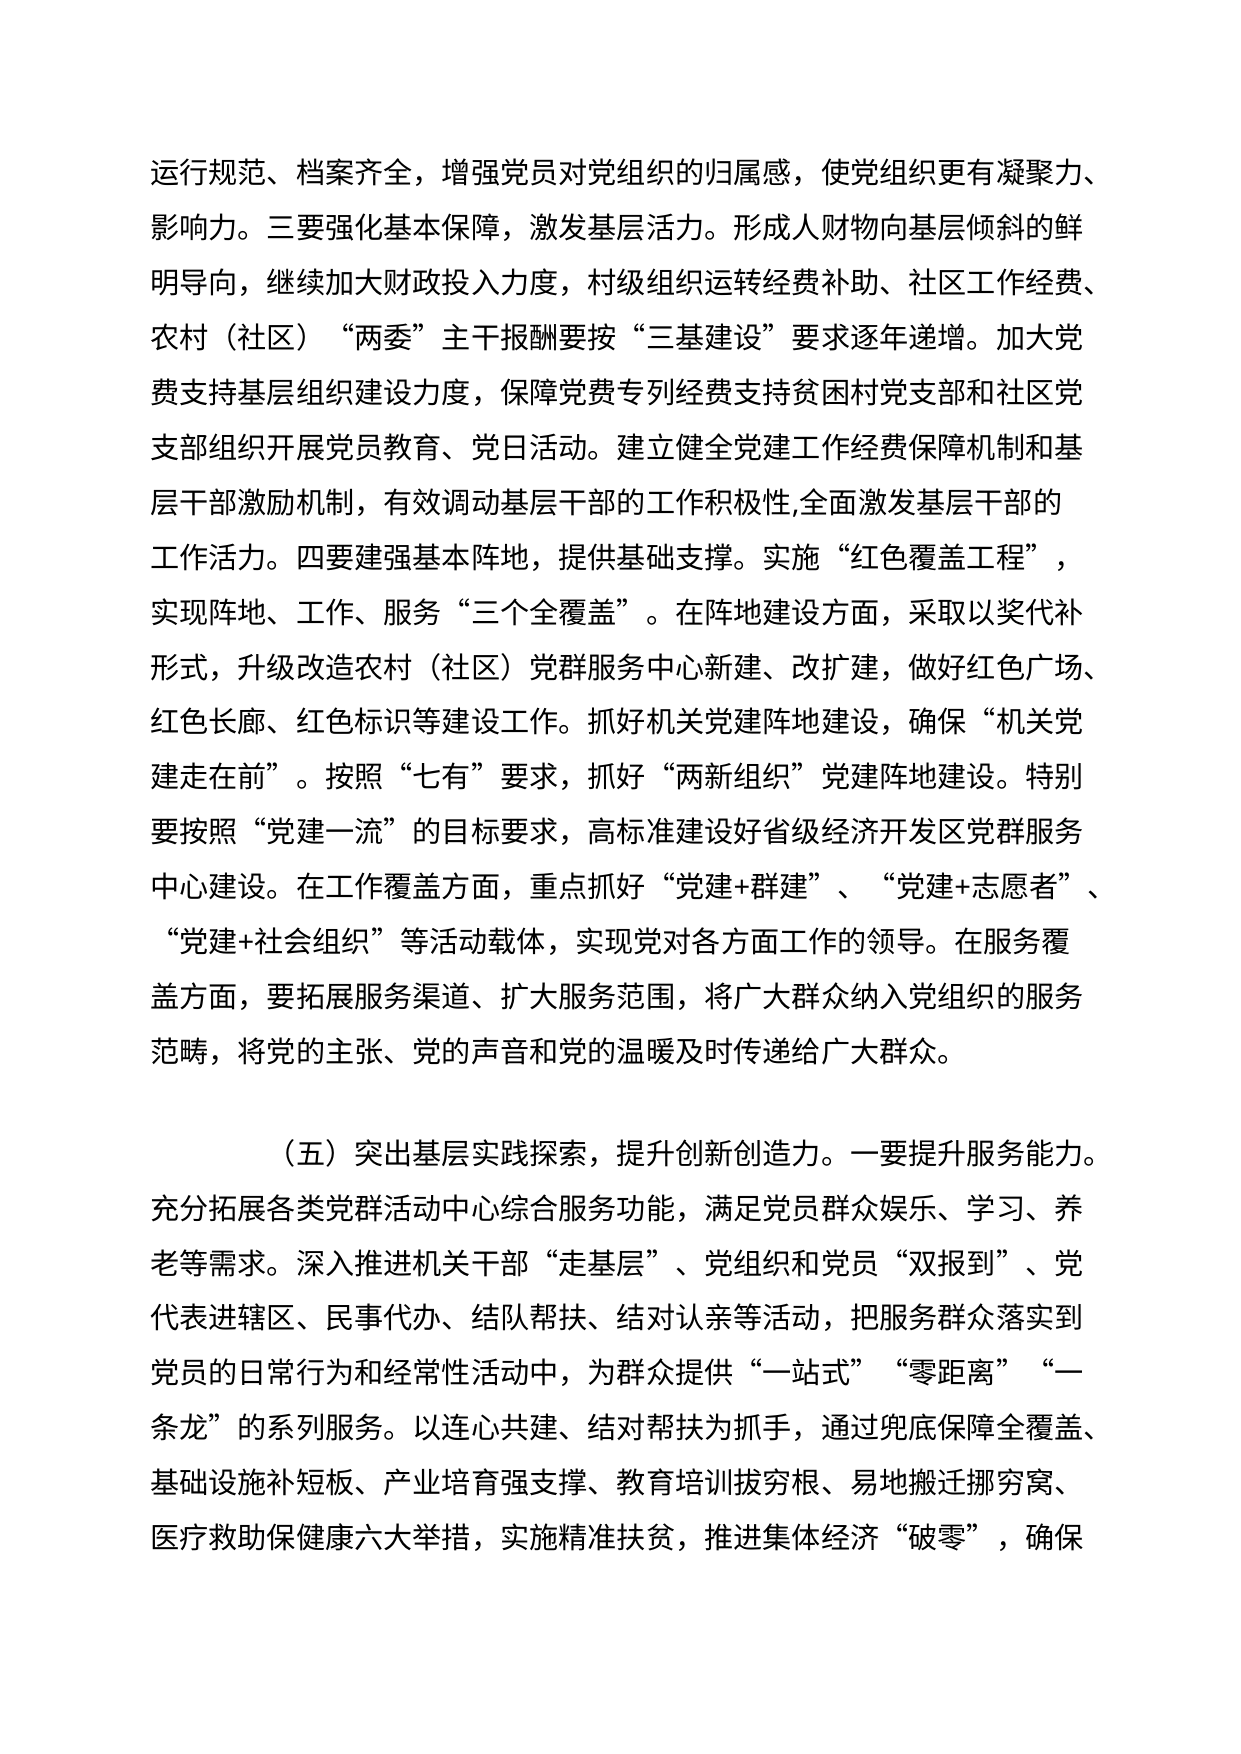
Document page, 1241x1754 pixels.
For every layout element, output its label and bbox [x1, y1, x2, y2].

text [150, 1130, 1090, 1557]
text [150, 150, 1090, 1071]
